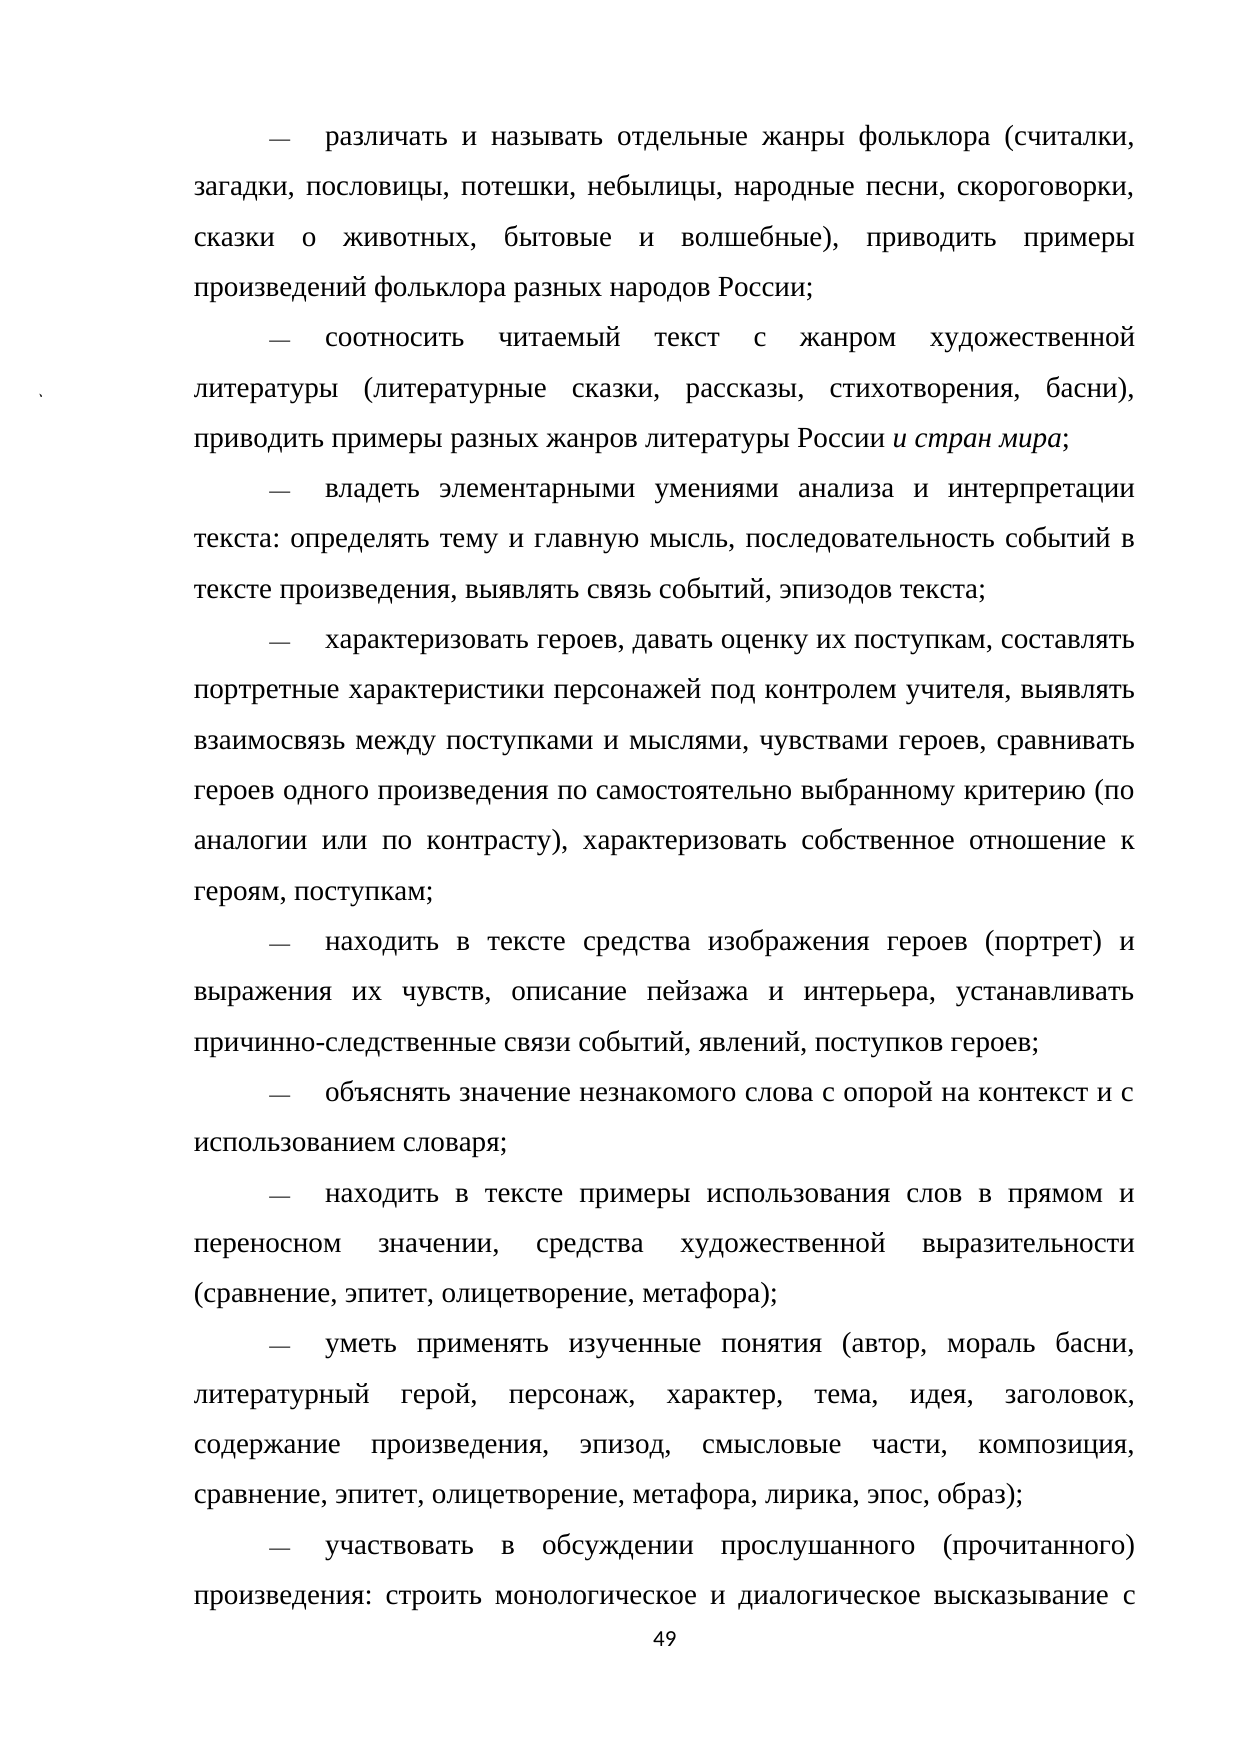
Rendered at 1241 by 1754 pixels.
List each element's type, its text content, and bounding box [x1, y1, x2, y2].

list владеть элементарными умениями анализа и интерпретации текста: определять тему и главную мысль, последовательность событий в тексте произведения, выявлять связь событий, эпизодов текста; [193, 470, 1135, 604]
list характеризовать героев, давать оценку их поступкам, составлять портретные характеристики персонажей под контролем учителя, выявлять взаимосвязь между поступками и мыслями, чувствами героев, сравнивать героев одного произведения по самостоятельно выбранному критерию (по аналогии или по контрасту), характеризовать собственное отношение к героям, поступкам; [193, 621, 1135, 906]
list соотносить читаемый текст с жанром художественной литературы (литературные сказки, рассказы, стихотворения, басни), приводить примеры разных жанров литературы России и стран мира; [193, 319, 1135, 453]
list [193, 1527, 1135, 1611]
list уметь применять изученные понятия (автор, мораль басни, литературный герой, персонаж, характер, тема, идея, заголовок, содержание произведения, эпизод, смысловые части, композиция, сравнение, эпитет, олицетворение, метафора, лирика, эпос, образ); [193, 1326, 1135, 1510]
list различать и называть отдельные жанры фольклора (считалки, загадки, пословицы, потешки, небылицы, народные песни, скороговорки, сказки о животных, бытовые и волшебные), приводить примеры произведений фольклора разных народов России; [193, 118, 1135, 303]
list находить в тексте примеры использования слов в прямом и переносном значении, средства художественной выразительности (сравнение, эпитет, олицетворение, метафора); [193, 1175, 1135, 1309]
list находить в тексте средства изображения героев (портрет) и выражения их чувств, описание пейзажа и интерьера, устанавливать причинно-следственные связи событий, явлений, поступков героев; [193, 923, 1135, 1057]
list объяснять значение незнакомого слова с опорой на контекст и с использованием словаря; [193, 1074, 1135, 1158]
